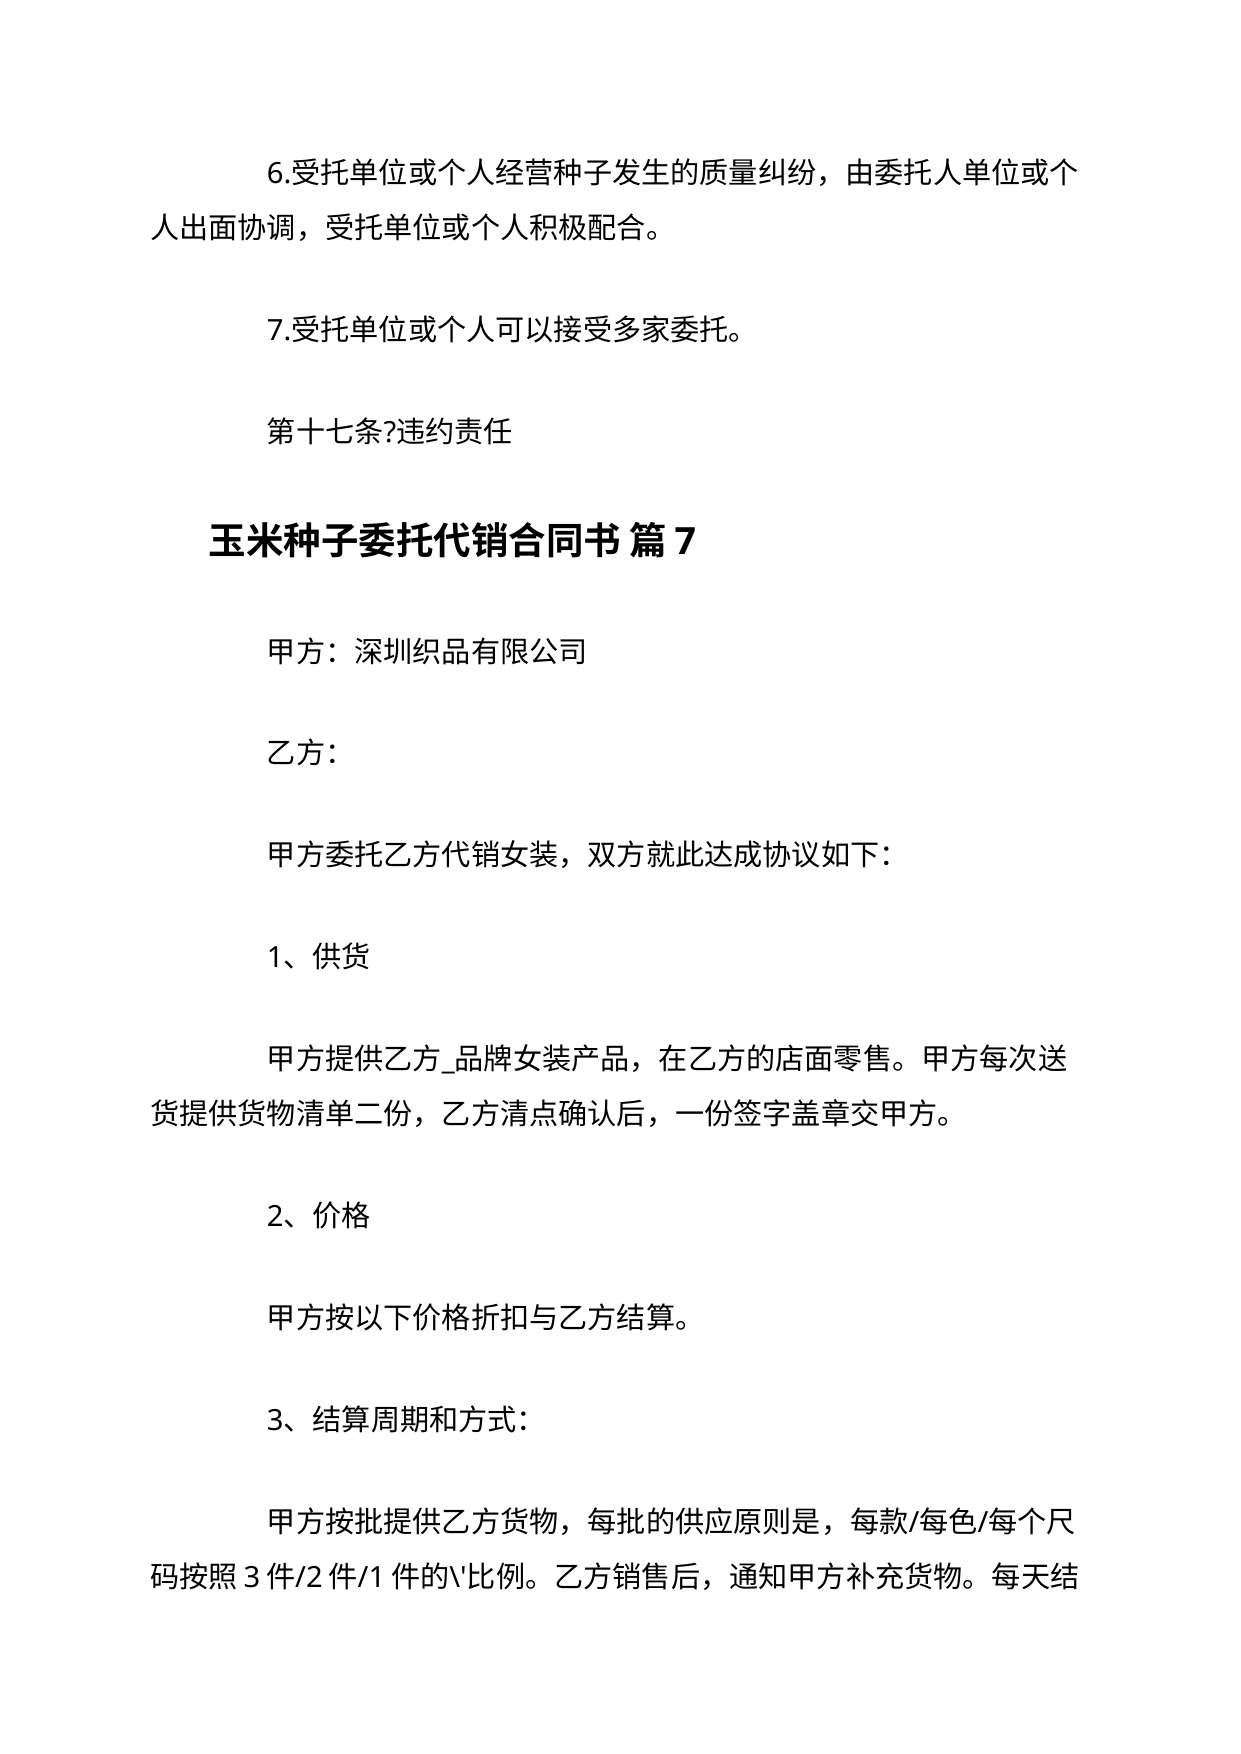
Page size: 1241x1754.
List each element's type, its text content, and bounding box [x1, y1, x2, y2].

text 甲方按以下价格折扣与乙方结算。 [150, 1294, 1090, 1337]
text 乙方： [150, 730, 1090, 772]
text 6.受托单位或个人经营种子发生的质量纠纷，由委托人单位或个人出面协调，受托单位或个人积极配合。 [150, 150, 1090, 247]
text 3、结算周期和方式： [150, 1396, 1090, 1438]
text 1、供货 [150, 934, 1090, 976]
text 2、价格 [150, 1192, 1090, 1235]
text 甲方委托乙方代销女装，双方就此达成协议如下： [150, 832, 1090, 874]
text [150, 1498, 1090, 1596]
text 甲方提供乙方_品牌女装产品，在乙方的店面零售。甲方每次送货提供货物清单二份，乙方清点确认后，一份签字盖章交甲方。 [150, 1036, 1090, 1133]
text 玉米种子委托代销合同书 篇7 [150, 511, 1090, 565]
text 第十七条?违约责任 [150, 409, 1090, 451]
text 7.受托单位或个人可以接受多家委托。 [150, 307, 1090, 349]
text 甲方：深圳织品有限公司 [150, 628, 1090, 671]
